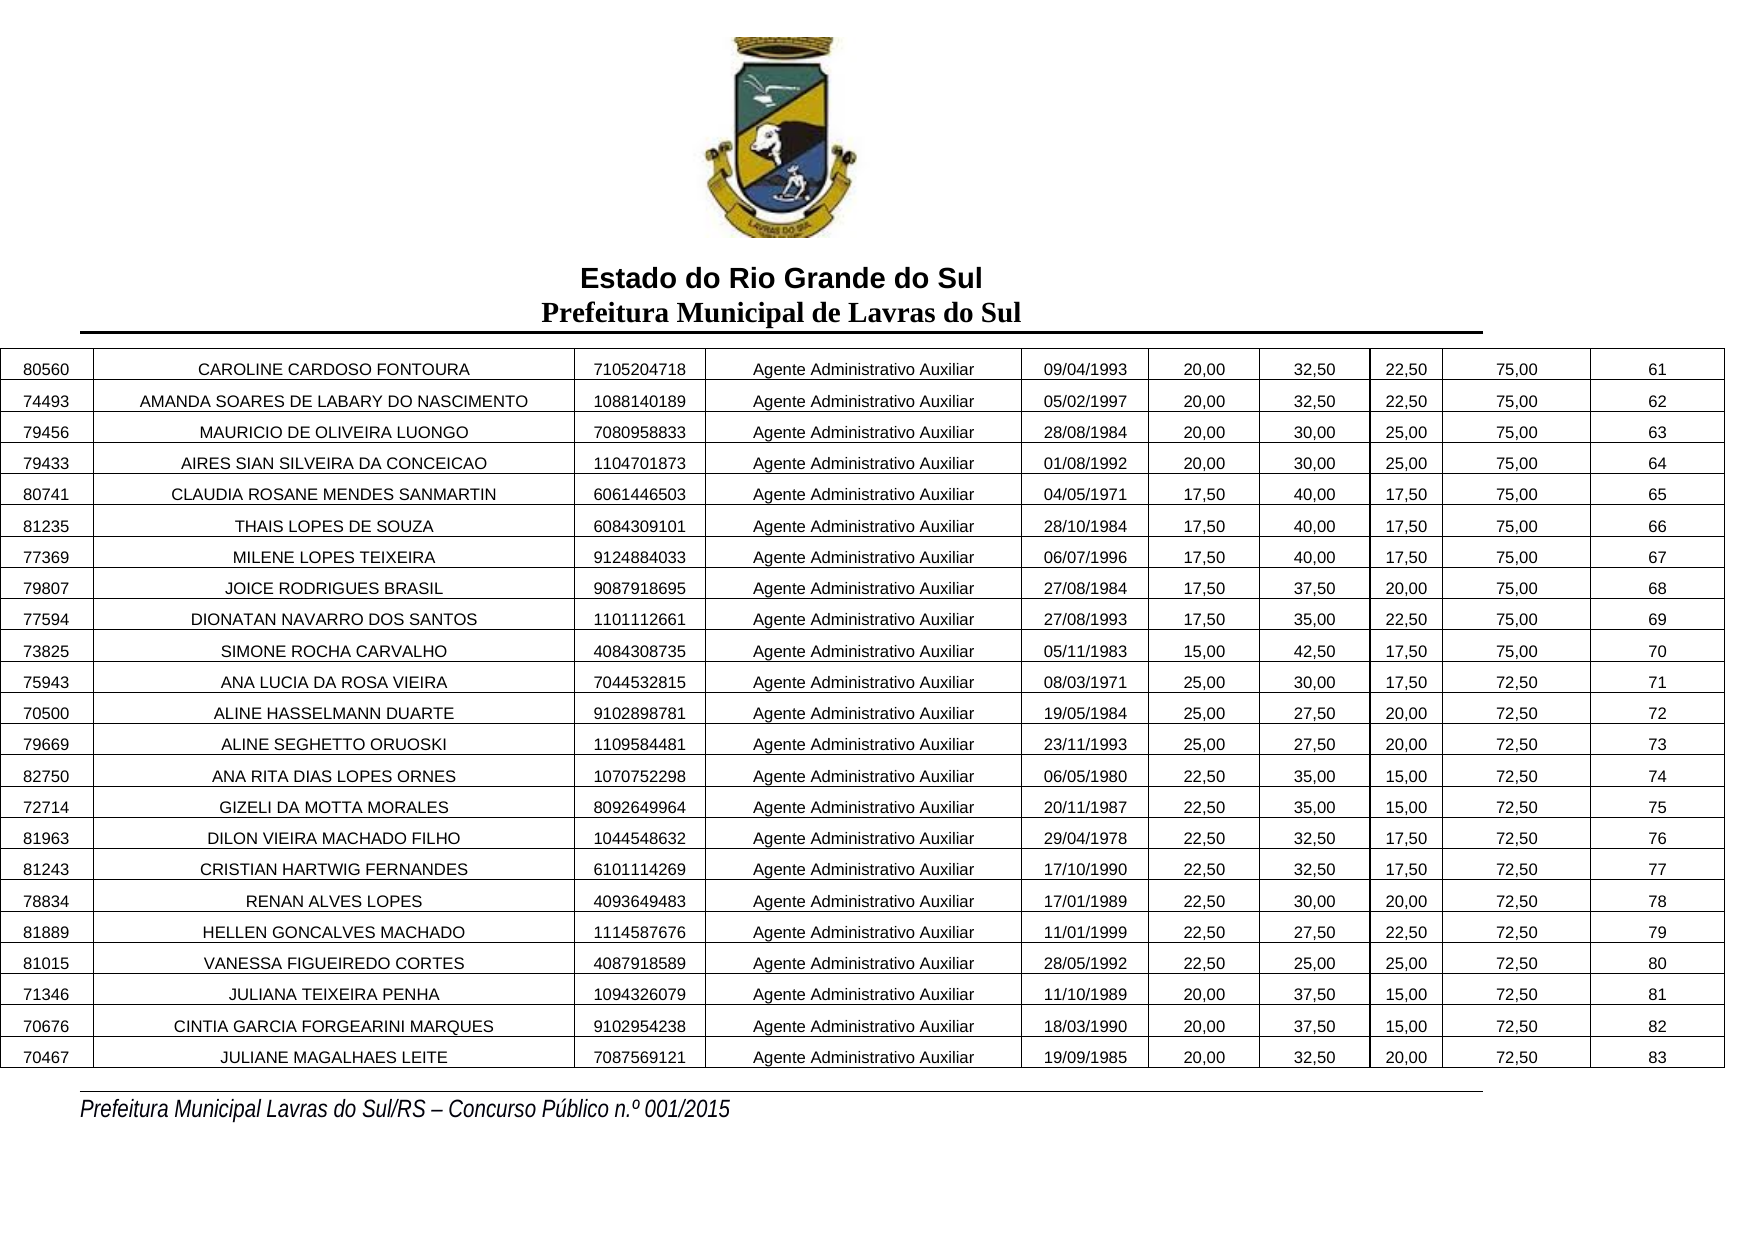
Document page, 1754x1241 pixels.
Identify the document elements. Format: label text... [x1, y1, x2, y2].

table_cell 75,00 [1443, 380, 1590, 411]
table_cell 6084309101 [575, 505, 705, 536]
table_cell Agente Administrativo Auxiliar [706, 693, 1021, 723]
table_cell 15,00 [1371, 755, 1442, 786]
table_cell Agente Administrativo Auxiliar [706, 380, 1021, 411]
table_cell ALINE SEGHETTO ORUOSKI [94, 724, 574, 754]
table_cell 22,50 [1149, 755, 1259, 786]
table_cell Agente Administrativo Auxiliar [706, 912, 1021, 942]
picture [681, 37, 882, 238]
table_cell 17,50 [1149, 505, 1259, 536]
table_cell 42,50 [1260, 630, 1369, 661]
table_cell 81243 [1, 849, 93, 879]
table_cell 70676 [1, 1005, 93, 1036]
table_cell Agente Administrativo Auxiliar [706, 787, 1021, 817]
table_cell 71346 [1, 974, 93, 1004]
table_cell 17,50 [1371, 537, 1442, 567]
table_cell 72,50 [1443, 693, 1590, 723]
table_cell 79 [1591, 912, 1724, 942]
table_cell 27/08/1993 [1022, 599, 1148, 629]
table_cell 15,00 [1149, 630, 1259, 661]
table_cell 75,00 [1443, 537, 1590, 567]
table_cell 83 [1591, 1037, 1724, 1067]
table_cell 32,50 [1260, 849, 1369, 879]
table_cell 19/05/1984 [1022, 693, 1148, 723]
table_cell 20,00 [1371, 880, 1442, 911]
table_cell 72,50 [1443, 880, 1590, 911]
table_cell Agente Administrativo Auxiliar [706, 443, 1021, 473]
table_cell 08/03/1971 [1022, 662, 1148, 692]
table_cell 20,00 [1149, 443, 1259, 473]
table_cell 63 [1591, 412, 1724, 442]
table_cell 17/01/1989 [1022, 880, 1148, 911]
table_cell 82 [1591, 1005, 1724, 1036]
table_cell 01/08/1992 [1022, 443, 1148, 473]
table_cell 27,50 [1260, 912, 1369, 942]
table_cell 1114587676 [575, 912, 705, 942]
table_cell 20,00 [1371, 1037, 1442, 1067]
table_cell 4093649483 [575, 880, 705, 911]
table_cell 35,00 [1260, 755, 1369, 786]
table_cell 30,00 [1260, 443, 1369, 473]
table_cell ALINE HASSELMANN DUARTE [94, 693, 574, 723]
table_cell 80 [1591, 943, 1724, 973]
table_cell Agente Administrativo Auxiliar [706, 974, 1021, 1004]
table_cell 22,50 [1371, 380, 1442, 411]
table_cell 22,50 [1149, 818, 1259, 848]
table_cell 22,50 [1149, 849, 1259, 879]
table_cell AMANDA SOARES DE LABARY DO NASCIMENTO [94, 380, 574, 411]
table_cell 20,00 [1371, 568, 1442, 598]
table_cell 70467 [1, 1037, 93, 1067]
table_cell Agente Administrativo Auxiliar [706, 943, 1021, 973]
table_cell 72,50 [1443, 662, 1590, 692]
table_cell 72,50 [1443, 849, 1590, 879]
table_cell 20,00 [1371, 724, 1442, 754]
table_cell 37,50 [1260, 1005, 1369, 1036]
table_cell 20,00 [1149, 349, 1259, 379]
table_cell 72,50 [1443, 1037, 1590, 1067]
table_cell 70500 [1, 693, 93, 723]
table_cell Agente Administrativo Auxiliar [706, 630, 1021, 661]
table_cell 6061446503 [575, 474, 705, 504]
table_cell 75,00 [1443, 443, 1590, 473]
table_cell 1088140189 [575, 380, 705, 411]
table_cell 27/08/1984 [1022, 568, 1148, 598]
table_cell 72,50 [1443, 943, 1590, 973]
table_cell GIZELI DA MOTTA MORALES [94, 787, 574, 817]
table_cell 32,50 [1260, 380, 1369, 411]
table_cell 20,00 [1149, 1037, 1259, 1067]
table_cell 79456 [1, 412, 93, 442]
table_cell 7087569121 [575, 1037, 705, 1067]
table_cell 72,50 [1443, 818, 1590, 848]
table_cell 81015 [1, 943, 93, 973]
table_cell 28/05/1992 [1022, 943, 1148, 973]
table_cell 64 [1591, 443, 1724, 473]
table_cell 22,50 [1149, 943, 1259, 973]
table_cell 1104701873 [575, 443, 705, 473]
table_cell CRISTIAN HARTWIG FERNANDES [94, 849, 574, 879]
table_cell JOICE RODRIGUES BRASIL [94, 568, 574, 598]
table_cell 22,50 [1371, 599, 1442, 629]
table_cell 25,00 [1371, 943, 1442, 973]
table_cell Agente Administrativo Auxiliar [706, 849, 1021, 879]
table_cell 4084308735 [575, 630, 705, 661]
table_cell 7105204718 [575, 349, 705, 379]
table_cell DILON VIEIRA MACHADO FILHO [94, 818, 574, 848]
table_cell 40,00 [1260, 537, 1369, 567]
table_cell 74493 [1, 380, 93, 411]
table_cell 75,00 [1443, 412, 1590, 442]
table_cell 29/04/1978 [1022, 818, 1148, 848]
table_cell CAROLINE CARDOSO FONTOURA [94, 349, 574, 379]
table_cell 72,50 [1443, 912, 1590, 942]
table_cell Agente Administrativo Auxiliar [706, 412, 1021, 442]
table_cell 28/08/1984 [1022, 412, 1148, 442]
table_cell 20/11/1987 [1022, 787, 1148, 817]
table_cell 75,00 [1443, 630, 1590, 661]
table_cell 20,00 [1149, 974, 1259, 1004]
table_cell Agente Administrativo Auxiliar [706, 505, 1021, 536]
table_cell 32,50 [1260, 349, 1369, 379]
table_cell 6101114269 [575, 849, 705, 879]
table_cell 25,00 [1371, 412, 1442, 442]
table_cell 9087918695 [575, 568, 705, 598]
table_cell 17/10/1990 [1022, 849, 1148, 879]
table_cell 70 [1591, 630, 1724, 661]
table_cell THAIS LOPES DE SOUZA [94, 505, 574, 536]
table_cell 79433 [1, 443, 93, 473]
table_cell 18/03/1990 [1022, 1005, 1148, 1036]
table_cell 05/02/1997 [1022, 380, 1148, 411]
table_cell 75,00 [1443, 505, 1590, 536]
table_cell 22,50 [1371, 912, 1442, 942]
table_cell 30,00 [1260, 662, 1369, 692]
table_cell 71 [1591, 662, 1724, 692]
table_cell Agente Administrativo Auxiliar [706, 818, 1021, 848]
table_cell 75943 [1, 662, 93, 692]
table_cell 20,00 [1371, 693, 1442, 723]
table_cell 80560 [1, 349, 93, 379]
table_cell 15,00 [1371, 974, 1442, 1004]
table_cell 11/10/1989 [1022, 974, 1148, 1004]
table_cell Agente Administrativo Auxiliar [706, 662, 1021, 692]
table_cell 74 [1591, 755, 1724, 786]
table_cell 77369 [1, 537, 93, 567]
table_cell 25,00 [1149, 662, 1259, 692]
table_cell 62 [1591, 380, 1724, 411]
table_cell 1101112661 [575, 599, 705, 629]
table_cell 17,50 [1371, 630, 1442, 661]
table_cell 72,50 [1443, 974, 1590, 1004]
table_cell 23/11/1993 [1022, 724, 1148, 754]
table_cell 81235 [1, 505, 93, 536]
table_cell Agente Administrativo Auxiliar [706, 599, 1021, 629]
table_cell Agente Administrativo Auxiliar [706, 724, 1021, 754]
table_cell 9102954238 [575, 1005, 705, 1036]
table_cell 17,50 [1149, 474, 1259, 504]
table_cell Agente Administrativo Auxiliar [706, 1037, 1021, 1067]
table_cell 22,50 [1149, 787, 1259, 817]
table_cell 15,00 [1371, 787, 1442, 817]
table_cell 8092649964 [575, 787, 705, 817]
table_cell 72,50 [1443, 755, 1590, 786]
table_cell 06/05/1980 [1022, 755, 1148, 786]
table_cell ANA LUCIA DA ROSA VIEIRA [94, 662, 574, 692]
table_cell 78834 [1, 880, 93, 911]
table_cell 79807 [1, 568, 93, 598]
table_cell 75,00 [1443, 568, 1590, 598]
table_cell ANA RITA DIAS LOPES ORNES [94, 755, 574, 786]
table_cell RENAN ALVES LOPES [94, 880, 574, 911]
table_cell 4087918589 [575, 943, 705, 973]
table_cell 7044532815 [575, 662, 705, 692]
table_cell 20,00 [1149, 412, 1259, 442]
table_cell CINTIA GARCIA FORGEARINI MARQUES [94, 1005, 574, 1036]
table_cell 35,00 [1260, 599, 1369, 629]
table_cell 67 [1591, 537, 1724, 567]
table_cell 40,00 [1260, 505, 1369, 536]
table_cell 72714 [1, 787, 93, 817]
table_cell JULIANE MAGALHAES LEITE [94, 1037, 574, 1067]
table_cell Agente Administrativo Auxiliar [706, 474, 1021, 504]
table_cell Agente Administrativo Auxiliar [706, 755, 1021, 786]
table_cell 09/04/1993 [1022, 349, 1148, 379]
table_cell 73825 [1, 630, 93, 661]
table_cell 17,50 [1149, 568, 1259, 598]
table_cell Agente Administrativo Auxiliar [706, 568, 1021, 598]
table_cell 22,50 [1371, 349, 1442, 379]
table_cell 65 [1591, 474, 1724, 504]
table_cell 19/09/1985 [1022, 1037, 1148, 1067]
table_cell 20,00 [1149, 380, 1259, 411]
table_cell 7080958833 [575, 412, 705, 442]
table_cell 72,50 [1443, 1005, 1590, 1036]
table_cell 17,50 [1371, 818, 1442, 848]
table_cell 72,50 [1443, 724, 1590, 754]
table_cell 25,00 [1371, 443, 1442, 473]
table_cell 1109584481 [575, 724, 705, 754]
table_cell Agente Administrativo Auxiliar [706, 1005, 1021, 1036]
table_cell 75,00 [1443, 349, 1590, 379]
table_cell 28/10/1984 [1022, 505, 1148, 536]
table_cell 27,50 [1260, 724, 1369, 754]
table_cell 04/05/1971 [1022, 474, 1148, 504]
table_cell 72,50 [1443, 787, 1590, 817]
table_cell 80741 [1, 474, 93, 504]
table_cell Agente Administrativo Auxiliar [706, 349, 1021, 379]
table_cell 69 [1591, 599, 1724, 629]
table_cell Agente Administrativo Auxiliar [706, 880, 1021, 911]
table_cell 17,50 [1371, 849, 1442, 879]
table_cell SIMONE ROCHA CARVALHO [94, 630, 574, 661]
table_cell 37,50 [1260, 974, 1369, 1004]
table_cell 25,00 [1260, 943, 1369, 973]
table_cell 66 [1591, 505, 1724, 536]
table_cell 78 [1591, 880, 1724, 911]
table_cell AIRES SIAN SILVEIRA DA CONCEICAO [94, 443, 574, 473]
table_cell VANESSA FIGUEIREDO CORTES [94, 943, 574, 973]
table_cell 22,50 [1149, 880, 1259, 911]
table_cell 9102898781 [575, 693, 705, 723]
table_cell 17,50 [1149, 599, 1259, 629]
table_cell 25,00 [1149, 724, 1259, 754]
table_cell 30,00 [1260, 880, 1369, 911]
table_cell Agente Administrativo Auxiliar [706, 537, 1021, 567]
table_cell 75,00 [1443, 474, 1590, 504]
table_cell 32,50 [1260, 1037, 1369, 1067]
table_cell 81 [1591, 974, 1724, 1004]
table_cell 17,50 [1149, 537, 1259, 567]
table_cell 40,00 [1260, 474, 1369, 504]
table_cell 35,00 [1260, 787, 1369, 817]
table_cell 72 [1591, 693, 1724, 723]
table_cell 1044548632 [575, 818, 705, 848]
table_cell 11/01/1999 [1022, 912, 1148, 942]
table_cell 05/11/1983 [1022, 630, 1148, 661]
table_cell 82750 [1, 755, 93, 786]
table_cell 32,50 [1260, 818, 1369, 848]
table_cell 15,00 [1371, 1005, 1442, 1036]
table_cell 17,50 [1371, 662, 1442, 692]
table_cell 77 [1591, 849, 1724, 879]
table_cell 79669 [1, 724, 93, 754]
table_cell 81963 [1, 818, 93, 848]
table_cell 37,50 [1260, 568, 1369, 598]
table_cell 20,00 [1149, 1005, 1259, 1036]
table_cell 30,00 [1260, 412, 1369, 442]
table_cell HELLEN GONCALVES MACHADO [94, 912, 574, 942]
table_cell 06/07/1996 [1022, 537, 1148, 567]
table_cell 77594 [1, 599, 93, 629]
table_cell 75 [1591, 787, 1724, 817]
table_cell 81889 [1, 912, 93, 942]
table_cell DIONATAN NAVARRO DOS SANTOS [94, 599, 574, 629]
table_cell 76 [1591, 818, 1724, 848]
table_cell 61 [1591, 349, 1724, 379]
table_cell JULIANA TEIXEIRA PENHA [94, 974, 574, 1004]
table_cell 68 [1591, 568, 1724, 598]
table_cell 25,00 [1149, 693, 1259, 723]
table_cell MILENE LOPES TEIXEIRA [94, 537, 574, 567]
table_cell 27,50 [1260, 693, 1369, 723]
table_cell 22,50 [1149, 912, 1259, 942]
table_cell 1094326079 [575, 974, 705, 1004]
table_cell MAURICIO DE OLIVEIRA LUONGO [94, 412, 574, 442]
table_cell CLAUDIA ROSANE MENDES SANMARTIN [94, 474, 574, 504]
table_cell 1070752298 [575, 755, 705, 786]
table_cell 17,50 [1371, 474, 1442, 504]
table_cell 73 [1591, 724, 1724, 754]
table_cell 17,50 [1371, 505, 1442, 536]
table_cell 9124884033 [575, 537, 705, 567]
table_cell 75,00 [1443, 599, 1590, 629]
